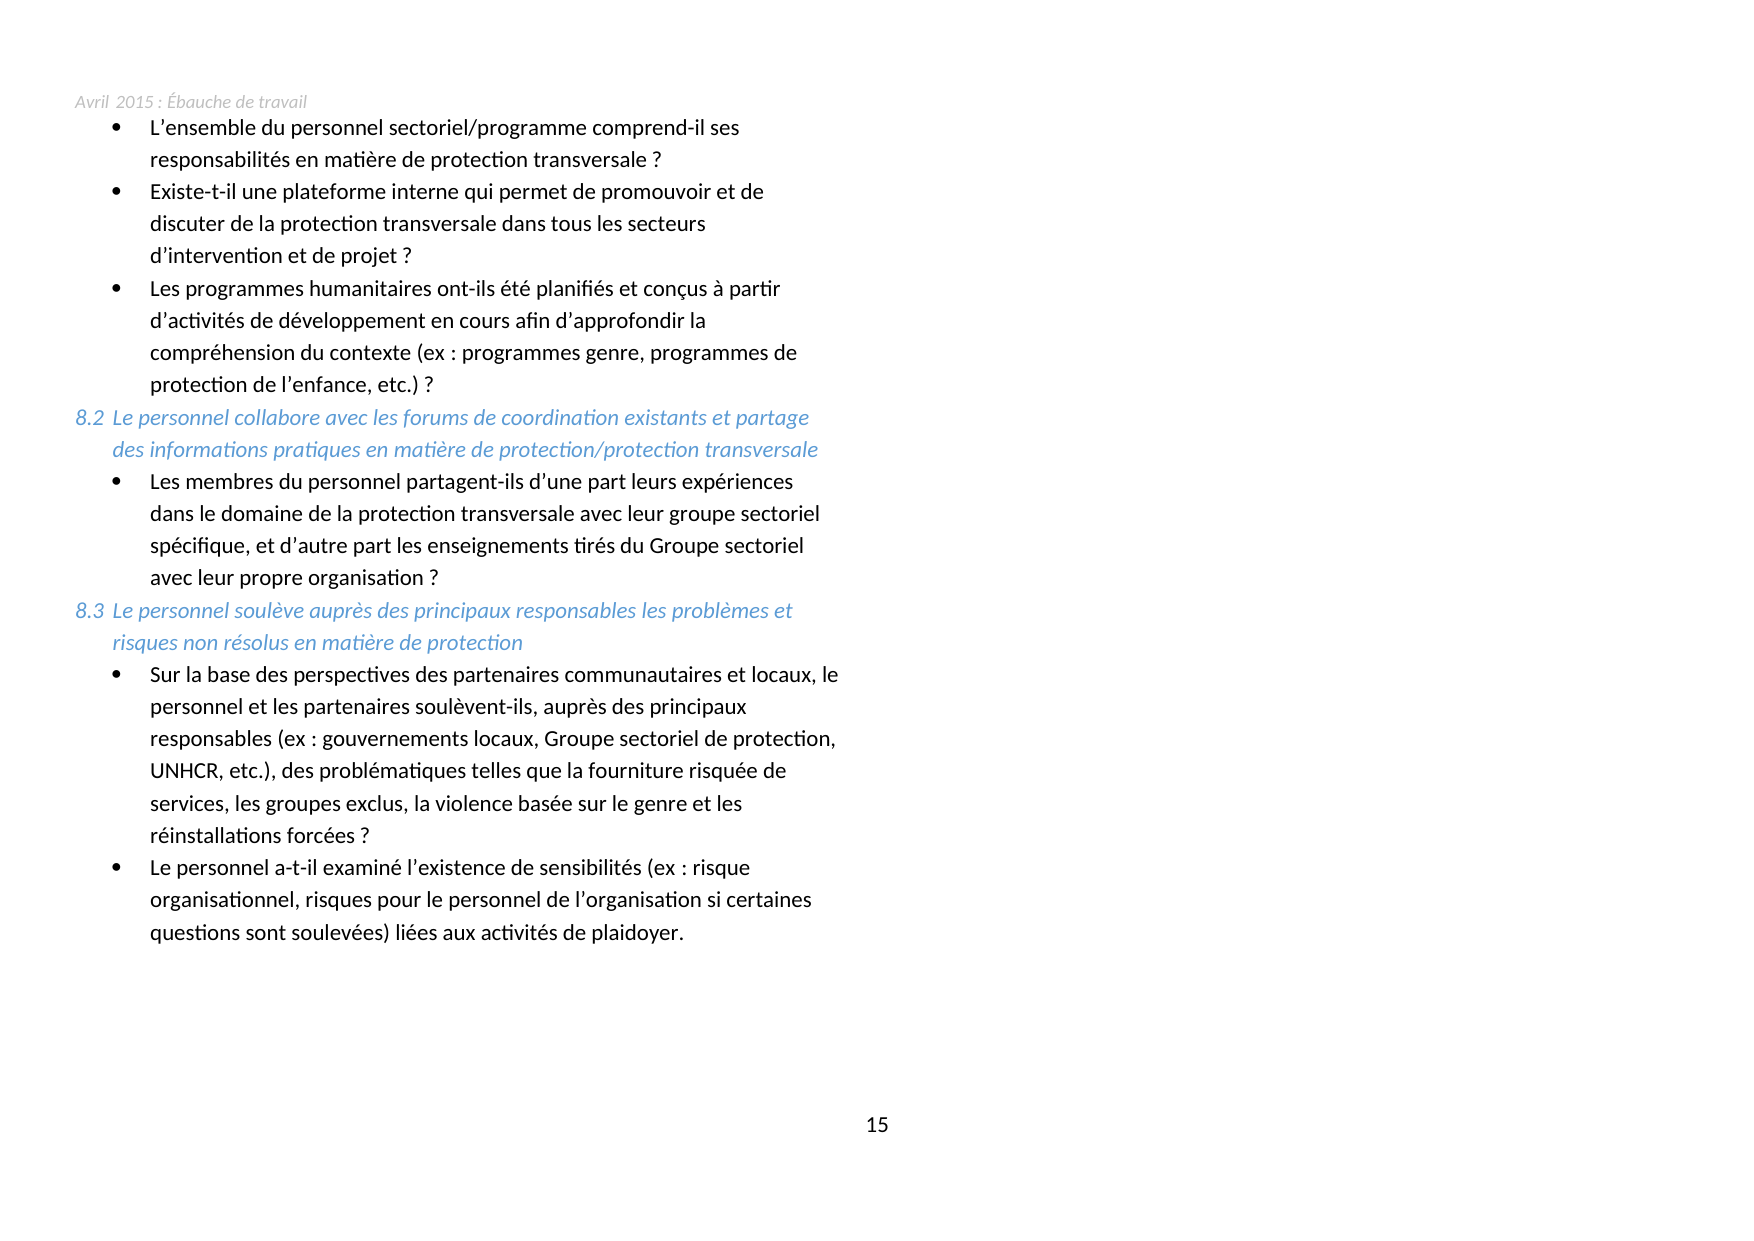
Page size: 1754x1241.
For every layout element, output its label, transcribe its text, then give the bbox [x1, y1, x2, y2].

list Existe-t-il une plateforme interne qui permet de promouvoir et de discuter de la protection transversale dans tous les secteurs d’intervention et de projet ? [112, 177, 840, 270]
list Le personnel a-t-il examiné l’existence de sensibilités (ex : risque organisationnel, risques pour le personnel de l’organisation si certaines questions sont soulevées) liées aux activités de plaidoyer. [112, 853, 840, 946]
list Les programmes humanitaires ont-ils été planifiés et conçus à partir d’activités de développement en cours afin d’approfondir la compréhension du contexte (ex : programmes genre, programmes de protection de l’enfance, etc.) ? [112, 274, 840, 398]
list L’ensemble du personnel sectoriel/programme comprend-il ses responsabilités en matière de protection transversale ? [112, 113, 840, 173]
list Le personnel soulève auprès des principaux responsables les problèmes et risques non résolus en matière de protection [75, 596, 840, 656]
list Sur la base des perspectives des partenaires communautaires et locaux, le personnel et les partenaires soulèvent-ils, auprès des principaux responsables (ex : gouvernements locaux, Groupe sectoriel de protection, UNHCR, etc.), des problématiques telles que la fourniture risquée de services, les groupes exclus, la violence basée sur le genre et les réinstallations forcées ? [112, 660, 840, 849]
list Le personnel collabore avec les forums de coordination existants et partage des informations pratiques en matière de protection/protection transversale [75, 403, 840, 463]
list Les membres du personnel partagent-ils d’une part leurs expériences dans le domaine de la protection transversale avec leur groupe sectoriel spécifique, et d’autre part les enseignements tirés du Groupe sectoriel avec leur propre organisation ? [112, 467, 840, 592]
